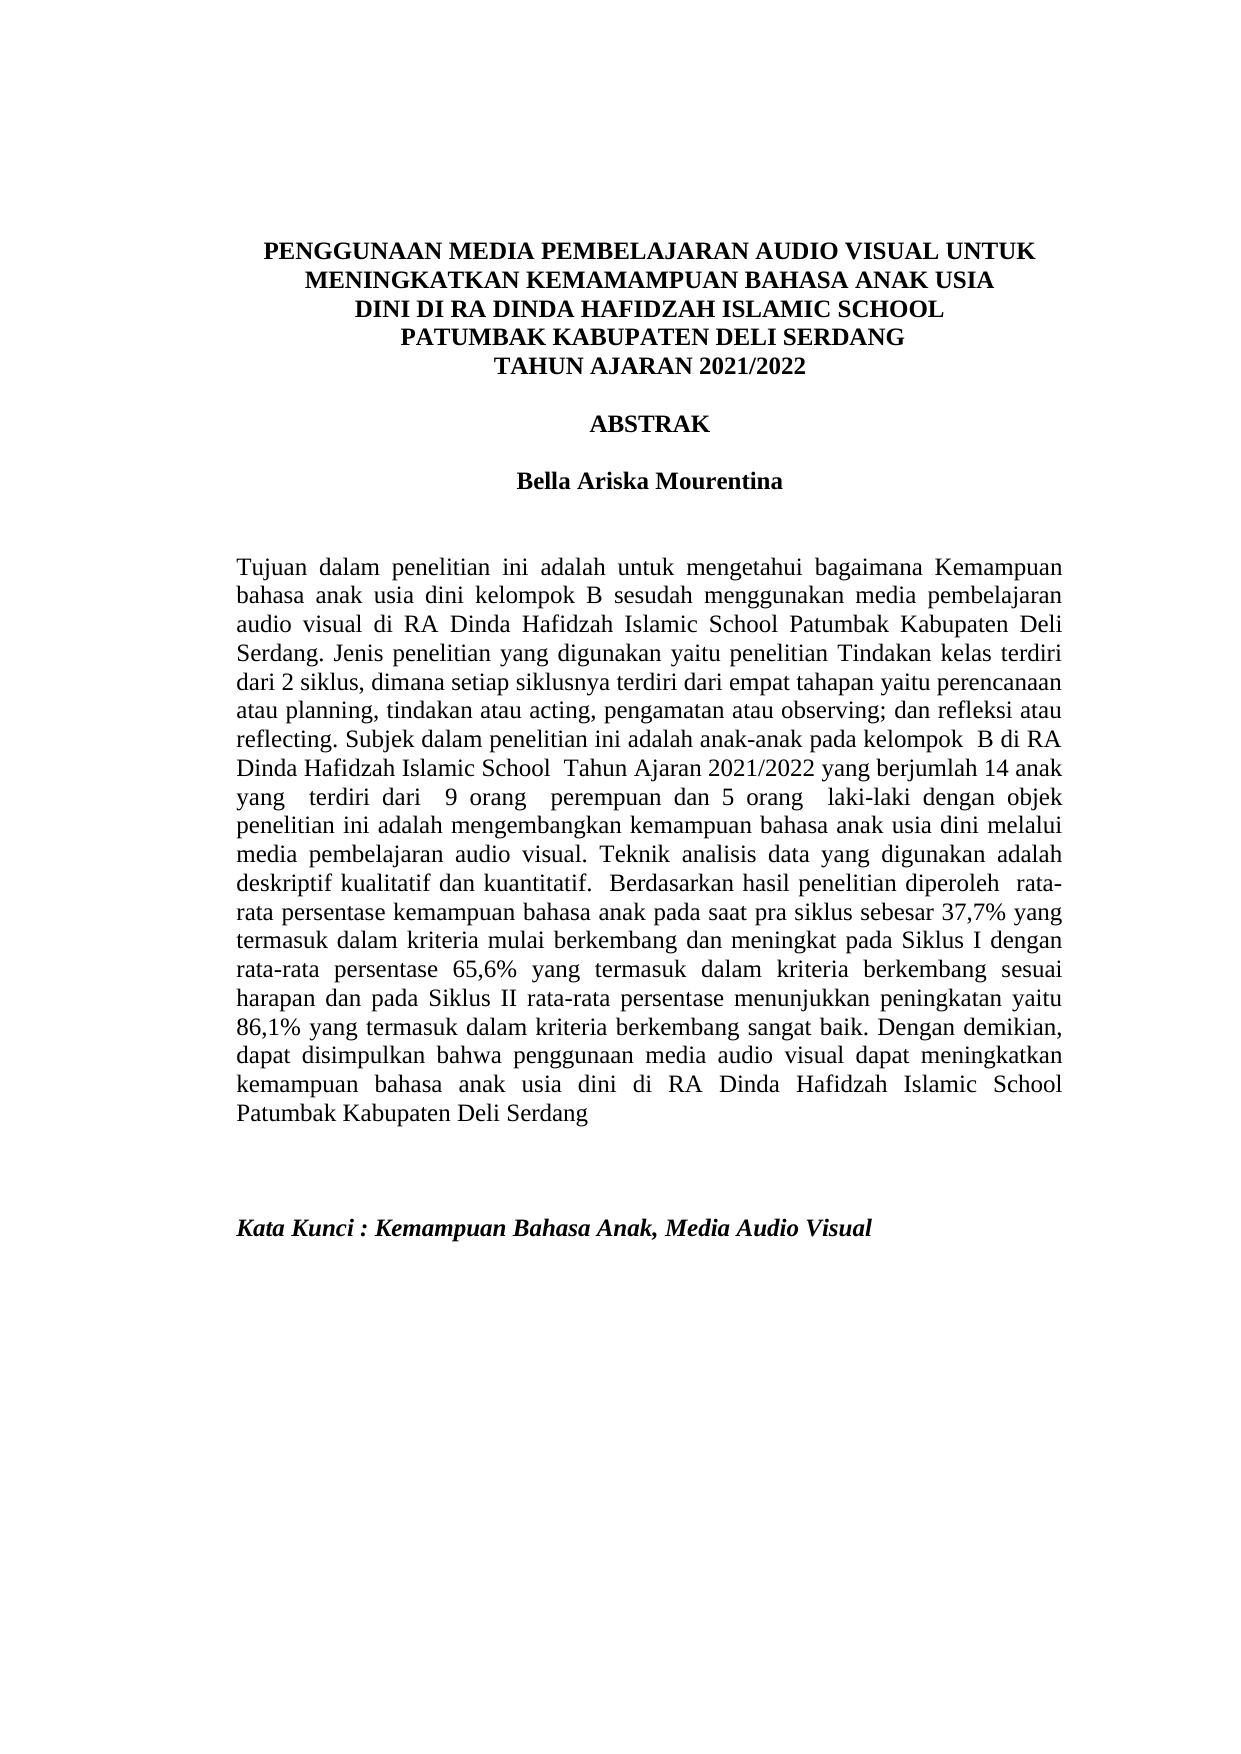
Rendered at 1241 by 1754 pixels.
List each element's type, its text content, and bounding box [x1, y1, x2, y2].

text PENGGUNAAN MEDIA PEMBELAJARAN AUDIO VISUAL UNTUK MENINGKATKAN KEMAMAMPUAN BAHASA ANAK USIA [236, 236, 1063, 294]
subtitle ABSTRAK [236, 409, 1063, 437]
text PATUMBAK KABUPATEN DELI SERDANG [236, 322, 1063, 351]
text TAHUN AJARAN 2021/2022 [236, 351, 1063, 380]
text DINI DI RA DINDA HAFIDZAH ISLAMIC SCHOOL [236, 294, 1063, 322]
text Kata Kunci : Kemampuan Bahasa Anak, Media Audio Visual [236, 1213, 1063, 1242]
text Tujuan dalam penelitian ini adalah untuk mengetahui bagaimana Kemampuan bahasa anak usia dini kelompok B sesudah menggunakan media pembelajaran audio visual di RA Dinda Hafidzah Islamic School Patumbak Kabupaten Deli Serdang. Jenis penelitian yang digunakan yaitu penelitian Tindakan kelas terdiri dari 2 siklus, dimana setiap siklusnya terdiri dari empat tahapan yaitu perencanaan atau planning, tindakan atau acting, pengamatan atau observing; dan refleksi atau reflecting. Subjek dalam penelitian ini adalah anak-anak pada kelompok B di RA Dinda Hafidzah Islamic School Tahun Ajaran 2021/2022 yang berjumlah 14 anak yang terdiri dari 9 orang perempuan dan 5 orang laki-laki dengan objek penelitian ini adalah mengembangkan kemampuan bahasa anak usia dini melalui media pembelajaran audio visual. Teknik analisis data yang digunakan adalah deskriptif kualitatif dan kuantitatif. Berdasarkan hasil penelitian diperoleh rata-rata persentase kemampuan bahasa anak pada saat pra siklus sebesar 37,7% yang termasuk dalam kriteria mulai berkembang dan meningkat pada Siklus I dengan rata-rata persentase 65,6% yang termasuk dalam kriteria berkembang sesuai harapan dan pada Siklus II rata-rata persentase menunjukkan peningkatan yaitu 86,1% yang termasuk dalam kriteria berkembang sangat baik. Dengan demikian, dapat disimpulkan bahwa penggunaan media audio visual dapat meningkatkan kemampuan bahasa anak usia dini di RA Dinda Hafidzah Islamic School Patumbak Kabupaten Deli Serdang [236, 552, 1063, 1127]
text Bella Ariska Mourentina [236, 466, 1063, 523]
